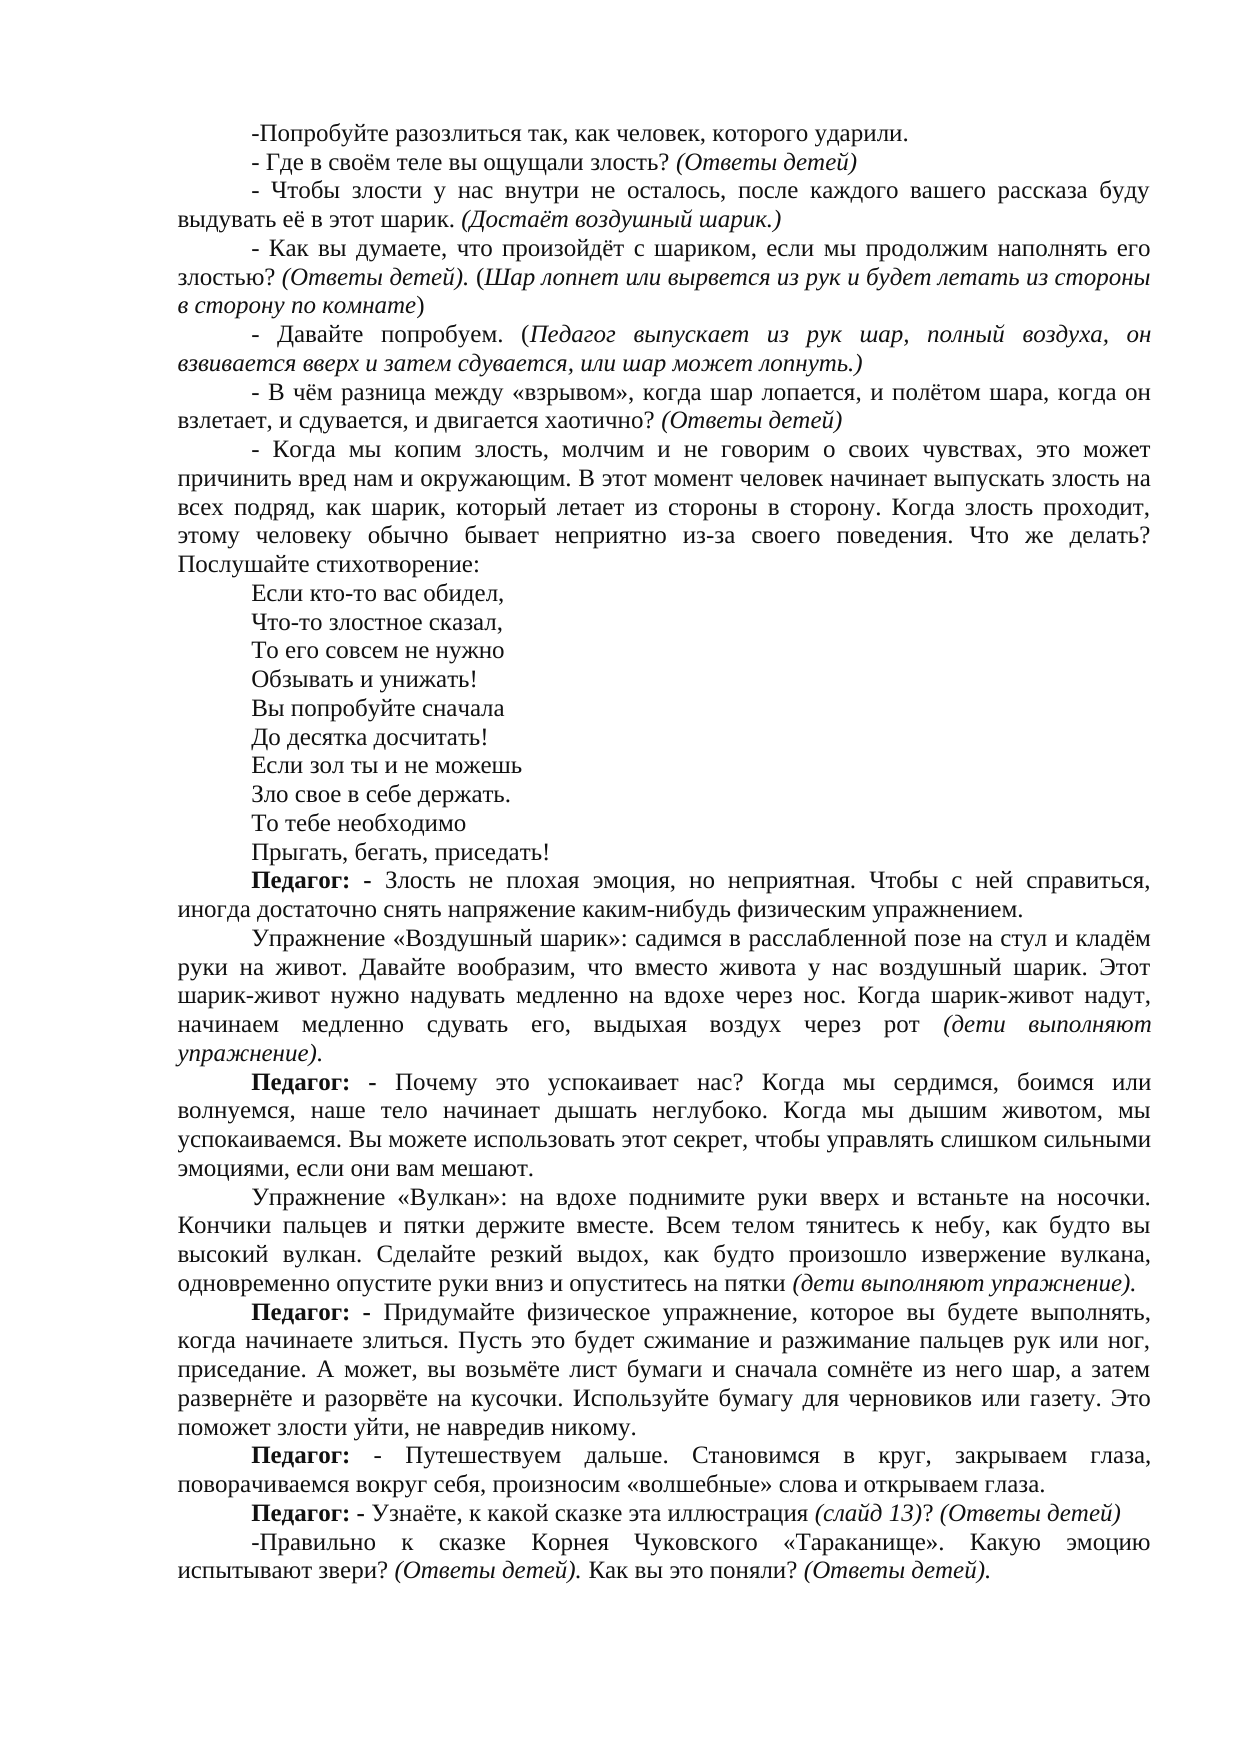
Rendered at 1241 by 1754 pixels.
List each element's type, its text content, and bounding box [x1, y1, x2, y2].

text Педагог: - Почему это успокаивает нас? Когда мы сердимся, боимся или волнуемся, наше тело начинает дышать неглубоко. Когда мы дышим животом, мы успокаиваемся. Вы можете использовать этот секрет, чтобы управлять слишком сильными эмоциями, если они вам мешают. [177, 1067, 1152, 1182]
text - В чём разница между «взрывом», когда шар лопается, и полётом шара, когда он взлетает, и сдувается, и двигается хаотично? (Ответы детей) [177, 377, 1152, 434]
text Если кто-то вас обидел, [177, 578, 1152, 607]
text Упражнение «Воздушный шарик»: садимся в расслабленной позе на стул и кладём руки на живот. Давайте вообразим, что вместо живота у нас воздушный шарик. Этот шарик-живот нужно надувать медленно на вдохе через нос. Когда шарик-живот надут, начинаем медленно сдувать его, выдыхая воздух через рот (дети выполняют упражнение). [177, 923, 1152, 1067]
text Педагог: - Путешествуем дальше. Становимся в круг, закрываем глаза, поворачиваемся вокруг себя, произносим «волшебные» слова и открываем глаза. [177, 1441, 1152, 1498]
text -Правильно к сказке Корнея Чуковского «Тараканище». Какую эмоцию испытывают звери? (Ответы детей). Как вы это поняли? (Ответы детей). [177, 1527, 1152, 1584]
text Обзывать и унижать! [177, 664, 1152, 693]
text До десятка досчитать! [177, 722, 1152, 751]
text - Как вы думаете, что произойдёт с шариком, если мы продолжим наполнять его злостью? (Ответы детей). (Шар лопнет или вырвется из рук и будет летать из стороны в сторону по комнате) [177, 233, 1152, 319]
text - Где в своём теле вы ощущали злость? (Ответы детей) [177, 147, 1152, 176]
text Педагог: - Злость не плохая эмоция, но неприятная. Чтобы с ней справиться, иногда достаточно снять напряжение каким-нибудь физическим упражнением. [177, 866, 1152, 923]
text Педагог: - Узнаёте, к какой сказке эта иллюстрация (слайд 13)? (Ответы детей) [177, 1498, 1152, 1527]
text Что-то злостное сказал, [177, 607, 1152, 636]
text - Чтобы злости у нас внутри не осталось, после каждого вашего рассказа буду выдувать её в этот шарик. (Достаёт воздушный шарик.) [177, 176, 1152, 233]
text Зло свое в себе держать. [177, 779, 1152, 808]
text То его совсем не нужно [177, 636, 1152, 664]
text Упражнение «Вулкан»: на вдохе поднимите руки вверх и встаньте на носочки. Кончики пальцев и пятки держите вместе. Всем телом тянитесь к небу, как будто вы высокий вулкан. Сделайте резкий выдох, как будто произошло извержение вулкана, одновременно опустите руки вниз и опуститесь на пятки (дети выполняют упражнение). [177, 1182, 1152, 1297]
text - Давайте попробуем. (Педагог выпускает из рук шар, полный воздуха, он взвивается вверх и затем сдувается, или шар может лопнуть.) [177, 319, 1152, 377]
text Вы попробуйте сначала [177, 693, 1152, 722]
text -Попробуйте разозлиться так, как человек, которого ударили. [177, 118, 1152, 147]
text - Когда мы копим злость, молчим и не говорим о своих чувствах, это может причинить вред нам и окружающим. В этот момент человек начинает выпускать злость на всех подряд, как шарик, который летает из стороны в сторону. Когда злость проходит, этому человеку обычно бывает неприятно из-за своего поведения. Что же делать? Послушайте стихотворение: [177, 434, 1152, 578]
text Если зол ты и не можешь [177, 751, 1152, 779]
text Педагог: - Придумайте физическое упражнение, которое вы будете выполнять, когда начинаете злиться. Пусть это будет сжимание и разжимание пальцев рук или ног, приседание. А может, вы возьмёте лист бумаги и сначала сомнёте из него шар, а затем развернёте и разорвёте на кусочки. Используйте бумагу для черновиков или газету. Это поможет злости уйти, не навредив никому. [177, 1297, 1152, 1441]
text То тебе необходимо [177, 808, 1152, 837]
text Прыгать, бегать, приседать! [177, 837, 1152, 866]
